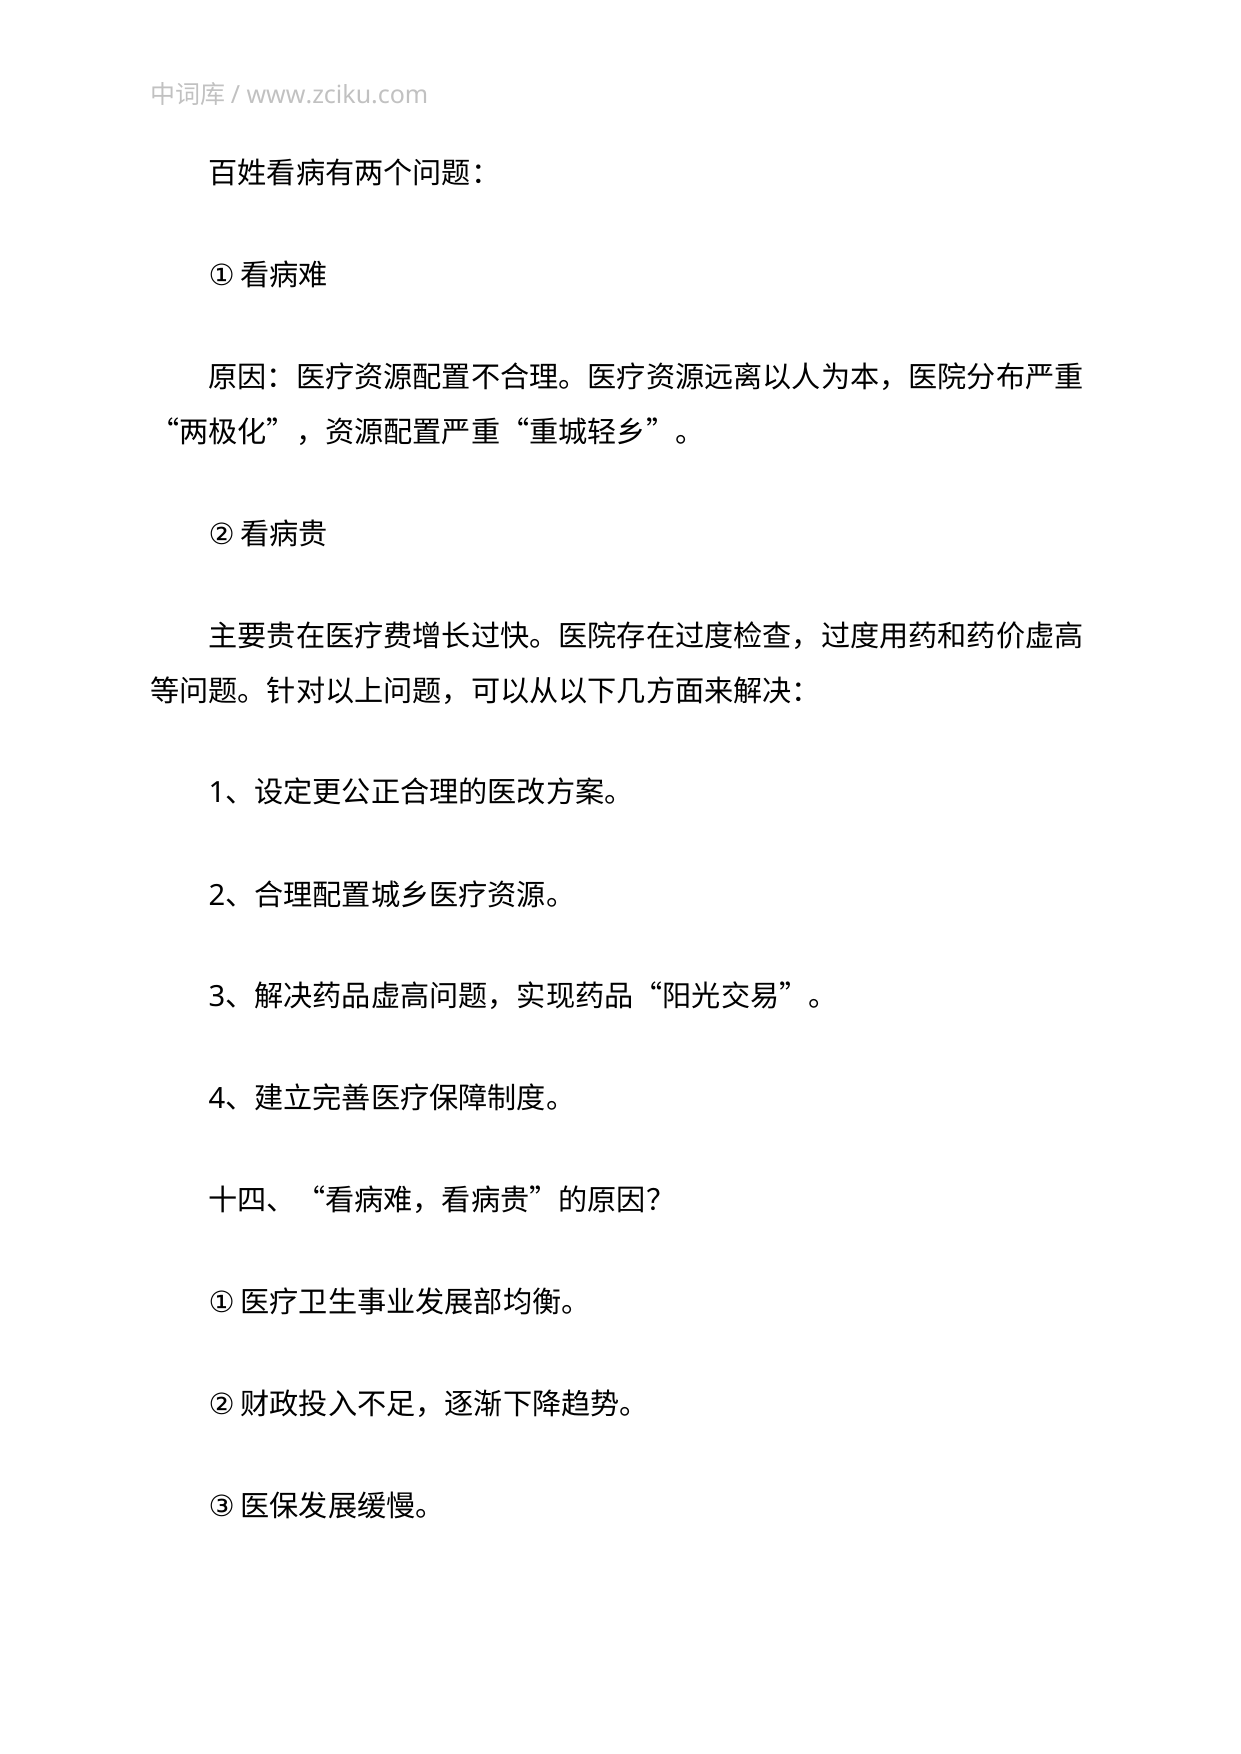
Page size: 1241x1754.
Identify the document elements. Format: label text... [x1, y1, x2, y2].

text ①医疗卫生事业发展部均衡。 [150, 1279, 1090, 1321]
text ②看病贵 [150, 510, 1090, 553]
text 原因：医疗资源配置不合理。医疗资源远离以人为本，医院分布严重“两极化”，资源配置严重“重城轻乡”。 [150, 354, 1090, 451]
text 4、建立完善医疗保障制度。 [150, 1075, 1090, 1117]
text 2、合理配置城乡医疗资源。 [150, 871, 1090, 913]
text 百姓看病有两个问题： [150, 150, 1090, 192]
text 十四、“看病难，看病贵”的原因？ [150, 1177, 1090, 1219]
text 主要贵在医疗费增长过快。医院存在过度检查，过度用药和药价虚高等问题。针对以上问题，可以从以下几方面来解决： [150, 612, 1090, 709]
text 3、解决药品虚高问题，实现药品“阳光交易”。 [150, 973, 1090, 1015]
text 1、设定更公正合理的医改方案。 [150, 769, 1090, 811]
text ③医保发展缓慢。 [150, 1483, 1090, 1525]
text ①看病难 [150, 252, 1090, 294]
text ②财政投入不足，逐渐下降趋势。 [150, 1381, 1090, 1423]
